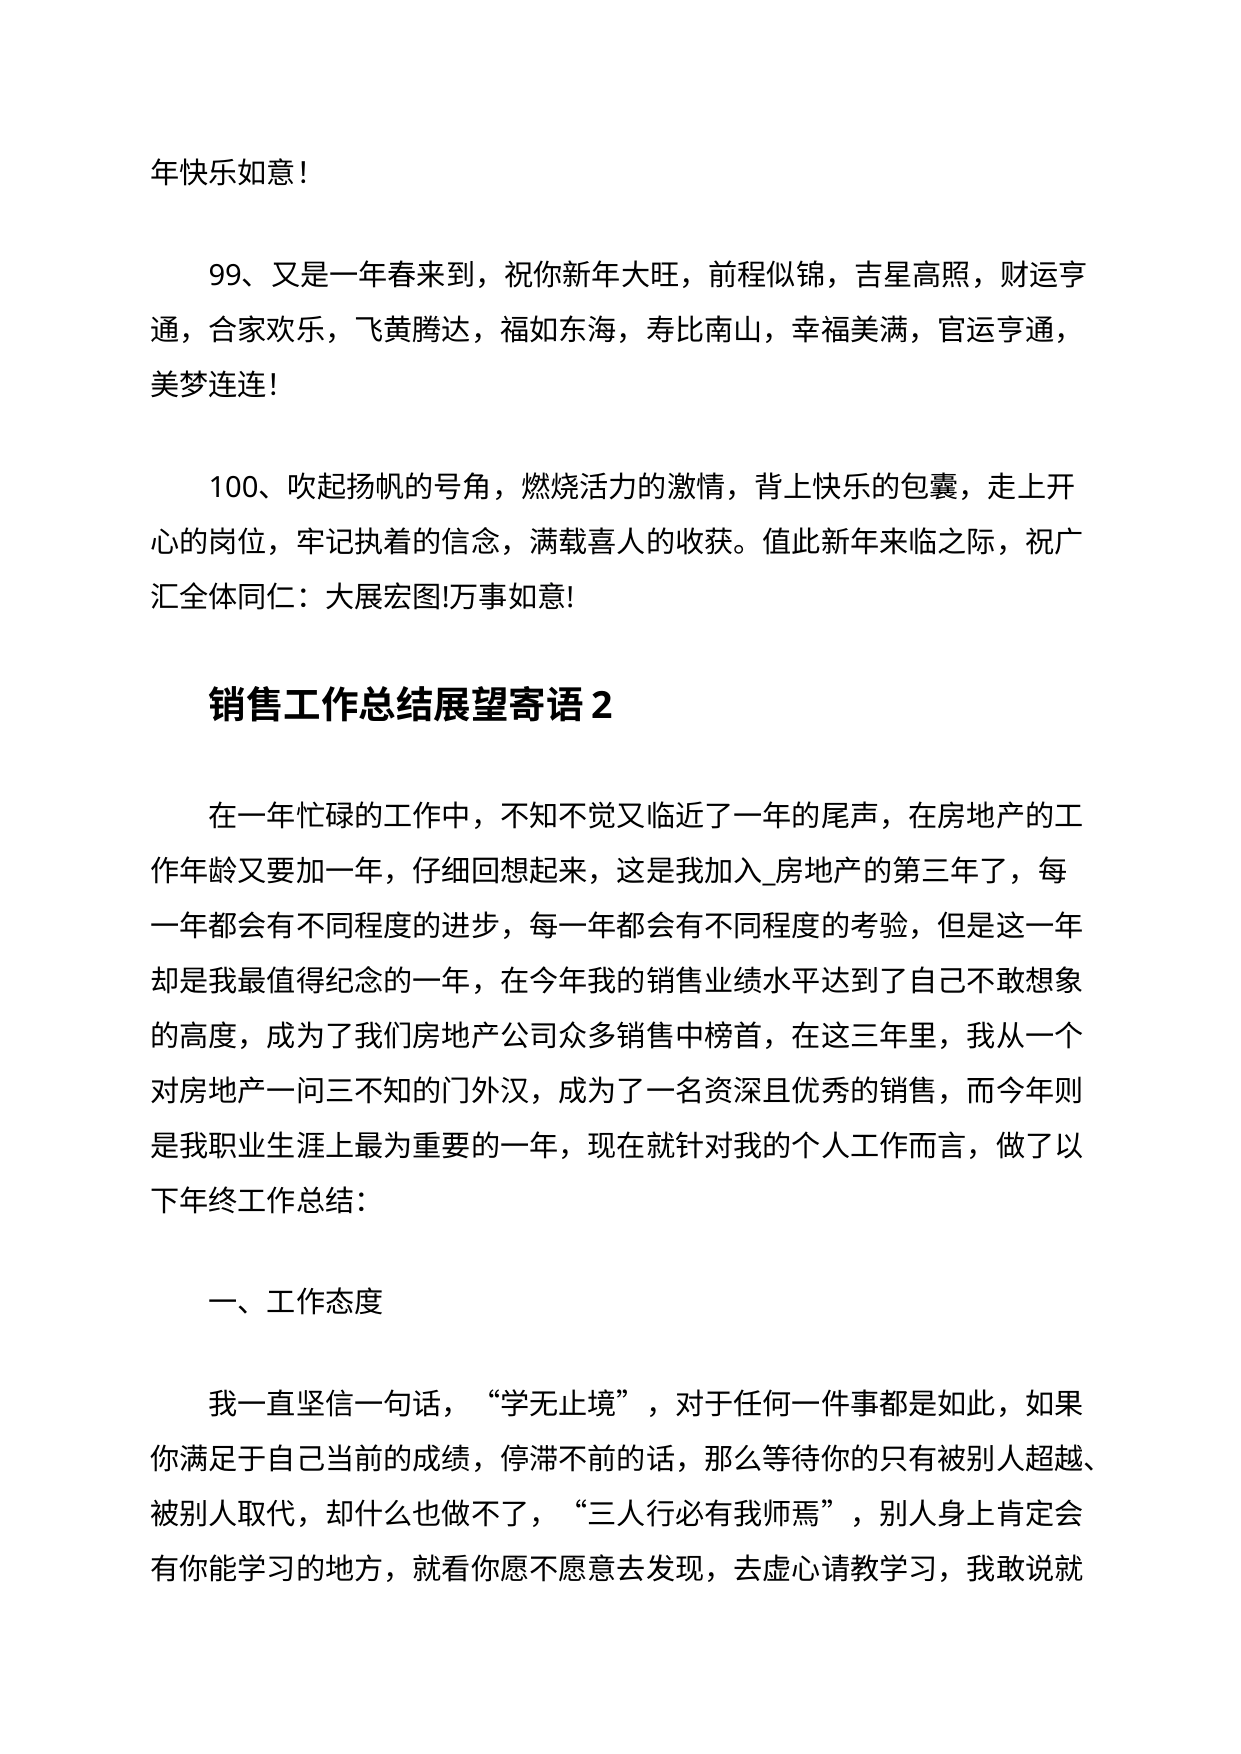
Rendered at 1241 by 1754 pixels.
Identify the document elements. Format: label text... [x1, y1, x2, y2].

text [150, 150, 1090, 192]
text 99、又是一年春来到，祝你新年大旺，前程似锦，吉星高照，财运亨通，合家欢乐，飞黄腾达，福如东海，寿比南山，幸福美满，官运亨通，美梦连连！ [150, 252, 1090, 404]
text 在一年忙碌的工作中，不知不觉又临近了一年的尾声，在房地产的工作年龄又要加一年，仔细回想起来，这是我加入_房地产的第三年了，每一年都会有不同程度的进步，每一年都会有不同程度的考验，但是这一年却是我最值得纪念的一年，在今年我的销售业绩水平达到了自己不敢想象的高度，成为了我们房地产公司众多销售中榜首，在这三年里，我从一个对房地产一问三不知的门外汉，成为了一名资深且优秀的销售，而今年则是我职业生涯上最为重要的一年，现在就针对我的个人工作而言，做了以下年终工作总结： [150, 793, 1090, 1219]
text 一、工作态度 [150, 1279, 1090, 1321]
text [150, 1381, 1090, 1588]
text 100、吹起扬帆的号角，燃烧活力的激情，背上快乐的包囊，走上开心的岗位，牢记执着的信念，满载喜人的收获。值此新年来临之际，祝广汇全体同仁：大展宏图!万事如意! [150, 463, 1090, 616]
text 销售工作总结展望寄语2 [150, 675, 1090, 730]
